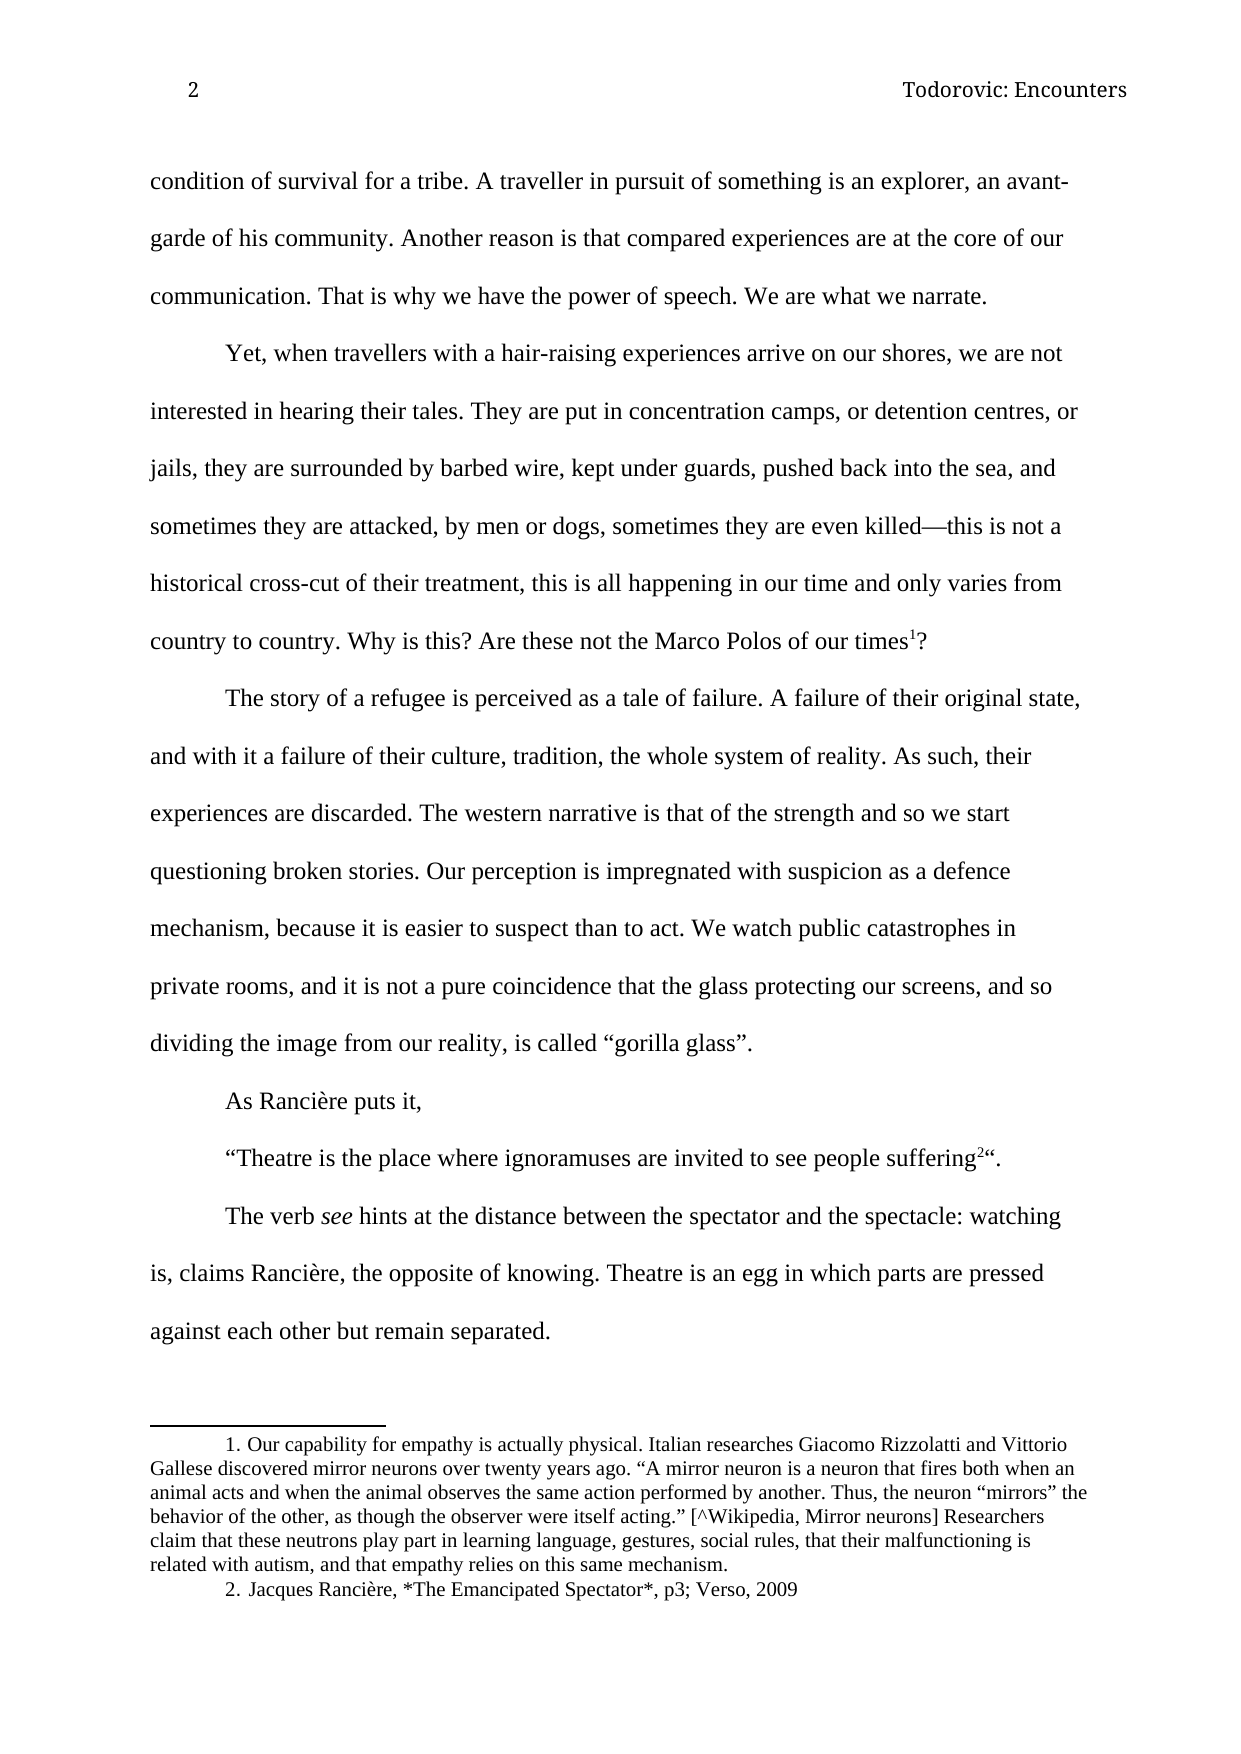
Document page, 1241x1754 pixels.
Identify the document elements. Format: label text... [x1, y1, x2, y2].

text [150, 166, 1090, 310]
text The verb see hints at the distance between the spectator and the spectacle: watching is, claims Rancière, the opposite of knowing. Theatre is an egg in which parts are pressed against each other but remain separated. [150, 1201, 1090, 1345]
text As Rancière puts it, [150, 1086, 1090, 1115]
text The story of a refugee is perceived as a tale of failure. A failure of their original state, and with it a failure of their culture, tradition, the whole system of reality. As such, their experiences are discarded. The western narrative is that of the strength and so we start questioning broken stories. Our perception is impregnated with suspicion as a defence mechanism, because it is easier to suspect than to act. We watch public catastrophes in private rooms, and it is not a pure coincidence that the glass protecting our screens, and so dividing the image from our reality, is called “gorilla glass”. [150, 683, 1090, 1057]
text Yet, when travellers with a hair-raising experiences arrive on our shores, we are not interested in hearing their tales. They are put in concentration camps, or detention centres, or jails, they are surrounded by barbed wire, kept under guards, pushed back into the sea, and sometimes they are attacked, by men or dogs, sometimes they are even killed—this is not a historical cross-cut of their treatment, this is all happening in our time and only varies from country to country. Why is this? Are these not the Marco Polos of our times? [150, 338, 1090, 655]
text “Theatre is the place where ignoramuses are invited to see people suffering“. [150, 1143, 1090, 1172]
